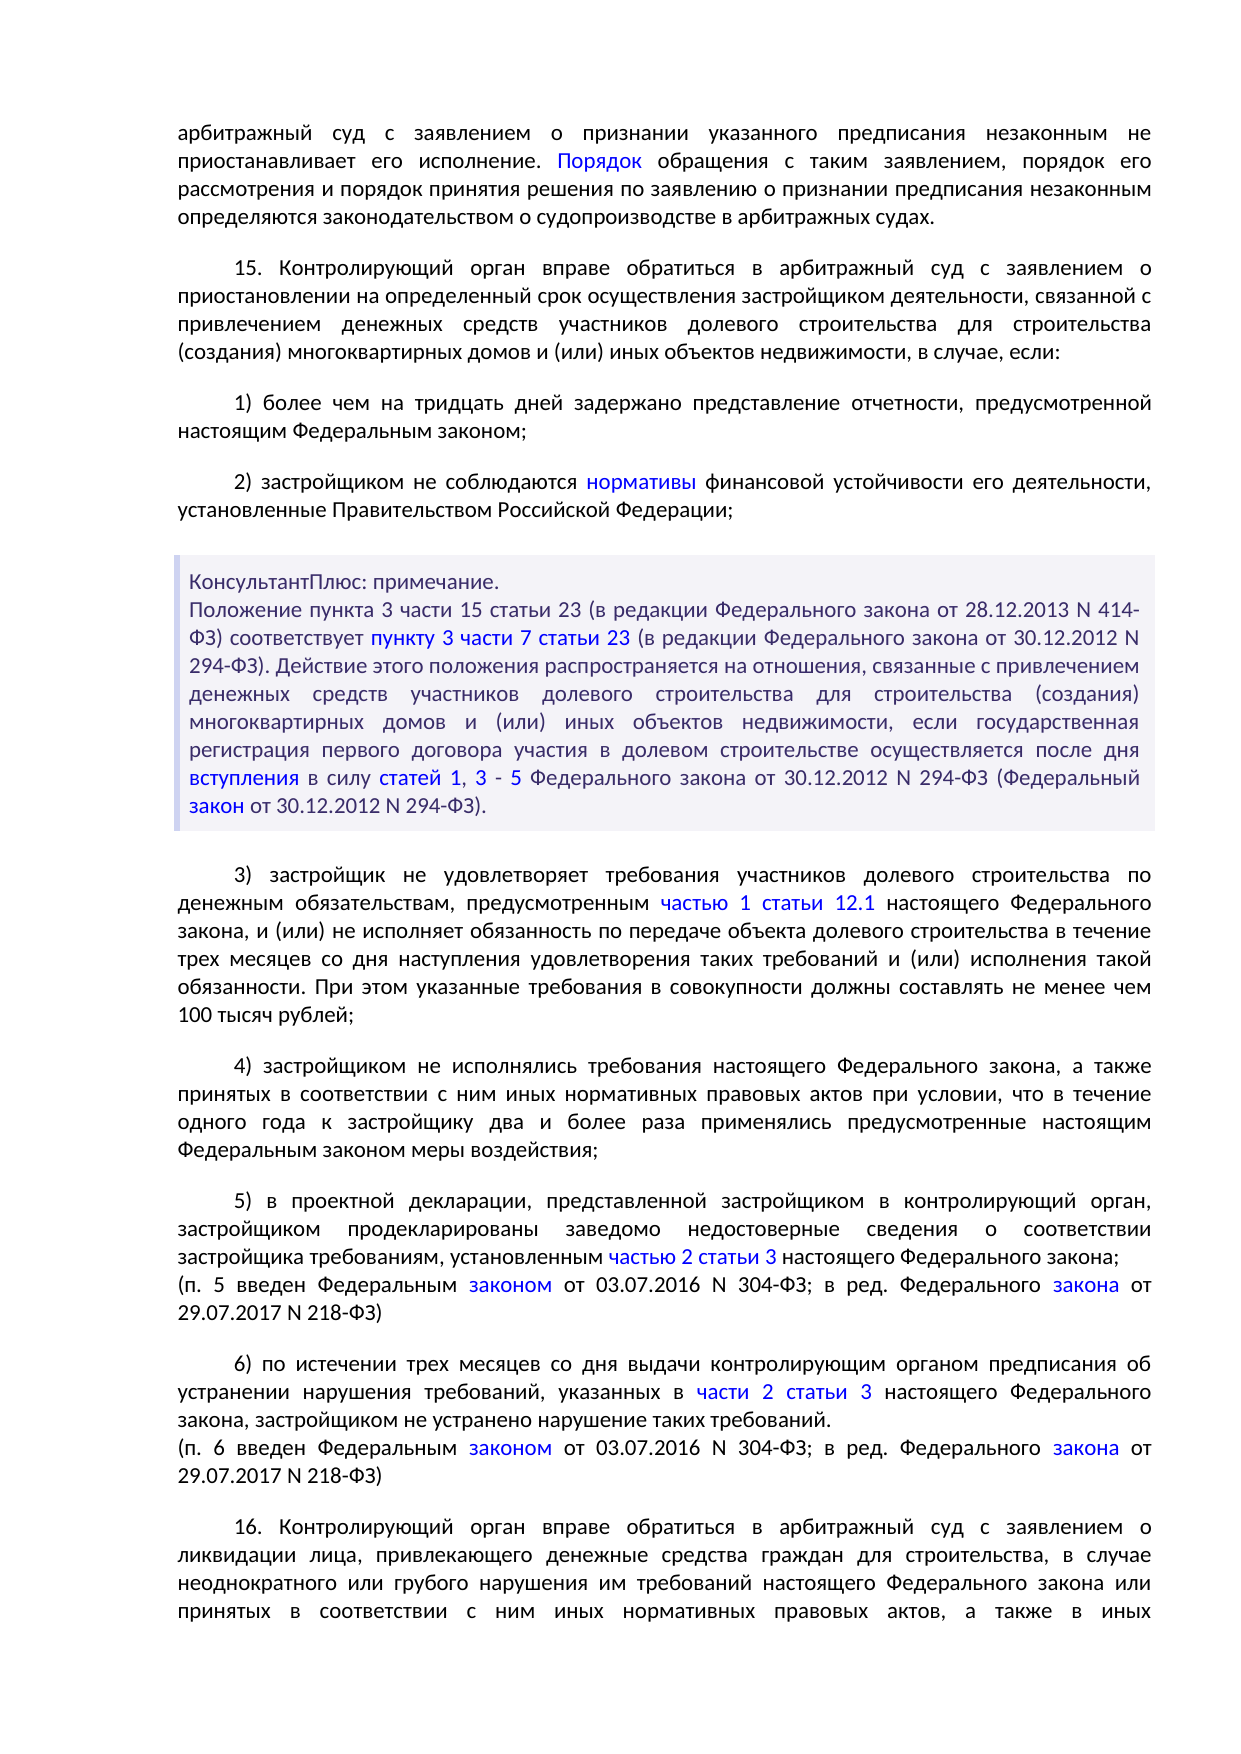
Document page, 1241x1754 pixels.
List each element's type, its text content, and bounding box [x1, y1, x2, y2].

text 3) застройщик не удовлетворяет требования участников долевого строительства по денежным обязательствам, предусмотренным частью 1 статьи 12.1 настоящего Федерального закона, и (или) не исполняет обязанность по передаче объекта долевого строительства в течение трех месяцев со дня наступления удовлетворения таких требований и (или) исполнения такой обязанности. При этом указанные требования в совокупности должны составлять не менее чем 100 тысяч рублей; [177, 860, 1152, 1028]
text 15. Контролирующий орган вправе обратиться в арбитражный суд с заявлением о приостановлении на определенный срок осуществления застройщиком деятельности, связанной с привлечением денежных средств участников долевого строительства для строительства (создания) многоквартирных домов и (или) иных объектов недвижимости, в случае, если: [177, 253, 1152, 365]
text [177, 1512, 1152, 1624]
text (п. 6 введен Федеральным законом от 03.07.2016 N 304-ФЗ; в ред. Федерального закона от 29.07.2017 N 218-ФЗ) [177, 1433, 1152, 1489]
text (п. 5 введен Федеральным законом от 03.07.2016 N 304-ФЗ; в ред. Федерального закона от 29.07.2017 N 218-ФЗ) [177, 1270, 1152, 1326]
text 5) в проектной декларации, представленной застройщиком в контролирующий орган, застройщиком продекларированы заведомо недостоверные сведения о соответствии застройщика требованиям, установленным частью 2 статьи 3 настоящего Федерального закона; [177, 1186, 1152, 1270]
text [177, 118, 1152, 230]
text 4) застройщиком не исполнялись требования настоящего Федерального закона, а также принятых в соответствии с ним иных нормативных правовых актов при условии, что в течение одного года к застройщику два и более раза применялись предусмотренные настоящим Федеральным законом меры воздействия; [177, 1051, 1152, 1163]
text 1) более чем на тридцать дней задержано представление отчетности, предусмотренной настоящим Федеральным законом; [177, 388, 1152, 444]
text 6) по истечении трех месяцев со дня выдачи контролирующим органом предписания об устранении нарушения требований, указанных в части 2 статьи 3 настоящего Федерального закона, застройщиком не устранено нарушение таких требований. [177, 1349, 1152, 1433]
table_header КонсультантПлюс: примечание. Положение пункта 3 части 15 статьи 23 (в редакции Федерального закона от 28.12.2013 N 414-ФЗ) соответствует пункту 3 части 7 статьи 23 (в редакции Федерального закона от 30.12.2012 N 294-ФЗ). Действие этого положения распространяется на отношения, связанные с привлечением денежных средств участников долевого строительства для строительства (создания) многоквартирных домов и (или) иных объектов недвижимости, если государственная регистрация первого договора участия в долевом строительстве осуществляется после дня вступления в силу статей 1, 3 - 5 Федерального закона от 30.12.2012 N 294-ФЗ (Федеральный закон от 30.12.2012 N 294-ФЗ). [180, 555, 1149, 831]
text 2) застройщиком не соблюдаются нормативы финансовой устойчивости его деятельности, установленные Правительством Российской Федерации; [177, 467, 1152, 523]
